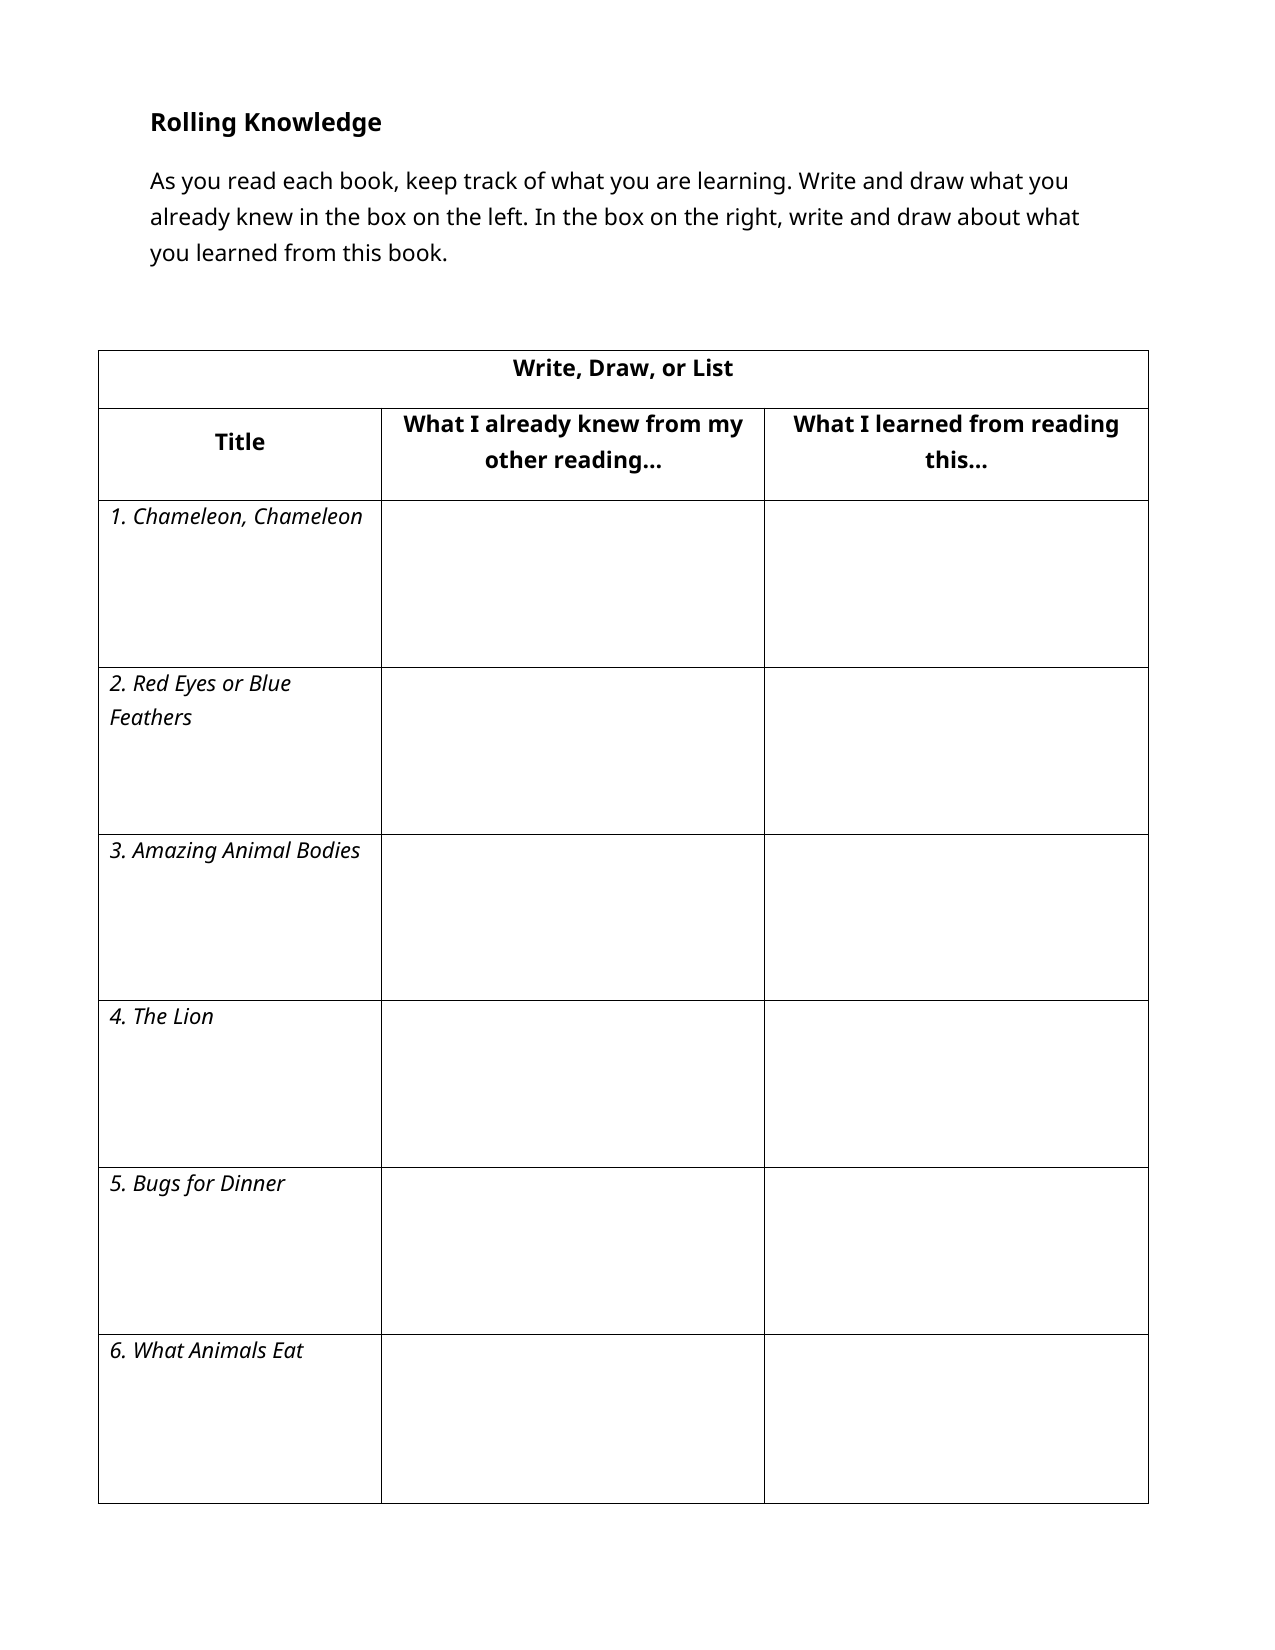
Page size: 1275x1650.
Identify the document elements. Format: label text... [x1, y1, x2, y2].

table_cell [382, 1001, 764, 1167]
table_cell [382, 501, 764, 667]
table_cell 5. Bugs for Dinner [99, 1168, 381, 1334]
table_cell [382, 835, 764, 1000]
table_cell 3. Amazing Animal Bodies [99, 835, 381, 1000]
table_cell [765, 1335, 1148, 1502]
text As you read each book, keep track of what you are learning. Write and draw what you already knew in the box on the left. In the box on the right, write and draw about what you learned from this book. [150, 165, 1125, 268]
table_cell [765, 1168, 1148, 1334]
table_cell Title [99, 409, 381, 500]
table_cell [765, 501, 1148, 667]
table_cell [765, 1001, 1148, 1167]
table_cell 6. What Animals Eat [99, 1335, 381, 1502]
table_cell [765, 835, 1148, 1000]
table_cell [765, 668, 1148, 834]
table_cell What I learned from reading this… [765, 409, 1148, 500]
table_header Write, Draw, or List [99, 351, 1148, 407]
table_cell [382, 1168, 764, 1334]
table_cell 1. Chameleon, Chameleon [99, 501, 381, 667]
table_cell What I already knew from my other reading… [382, 409, 764, 500]
table_cell 4. The Lion [99, 1001, 381, 1167]
table_cell 2. Red Eyes or Blue Feathers [99, 668, 381, 834]
text Rolling Knowledge [150, 105, 1125, 139]
table_cell [382, 668, 764, 834]
table_cell [382, 1335, 764, 1502]
